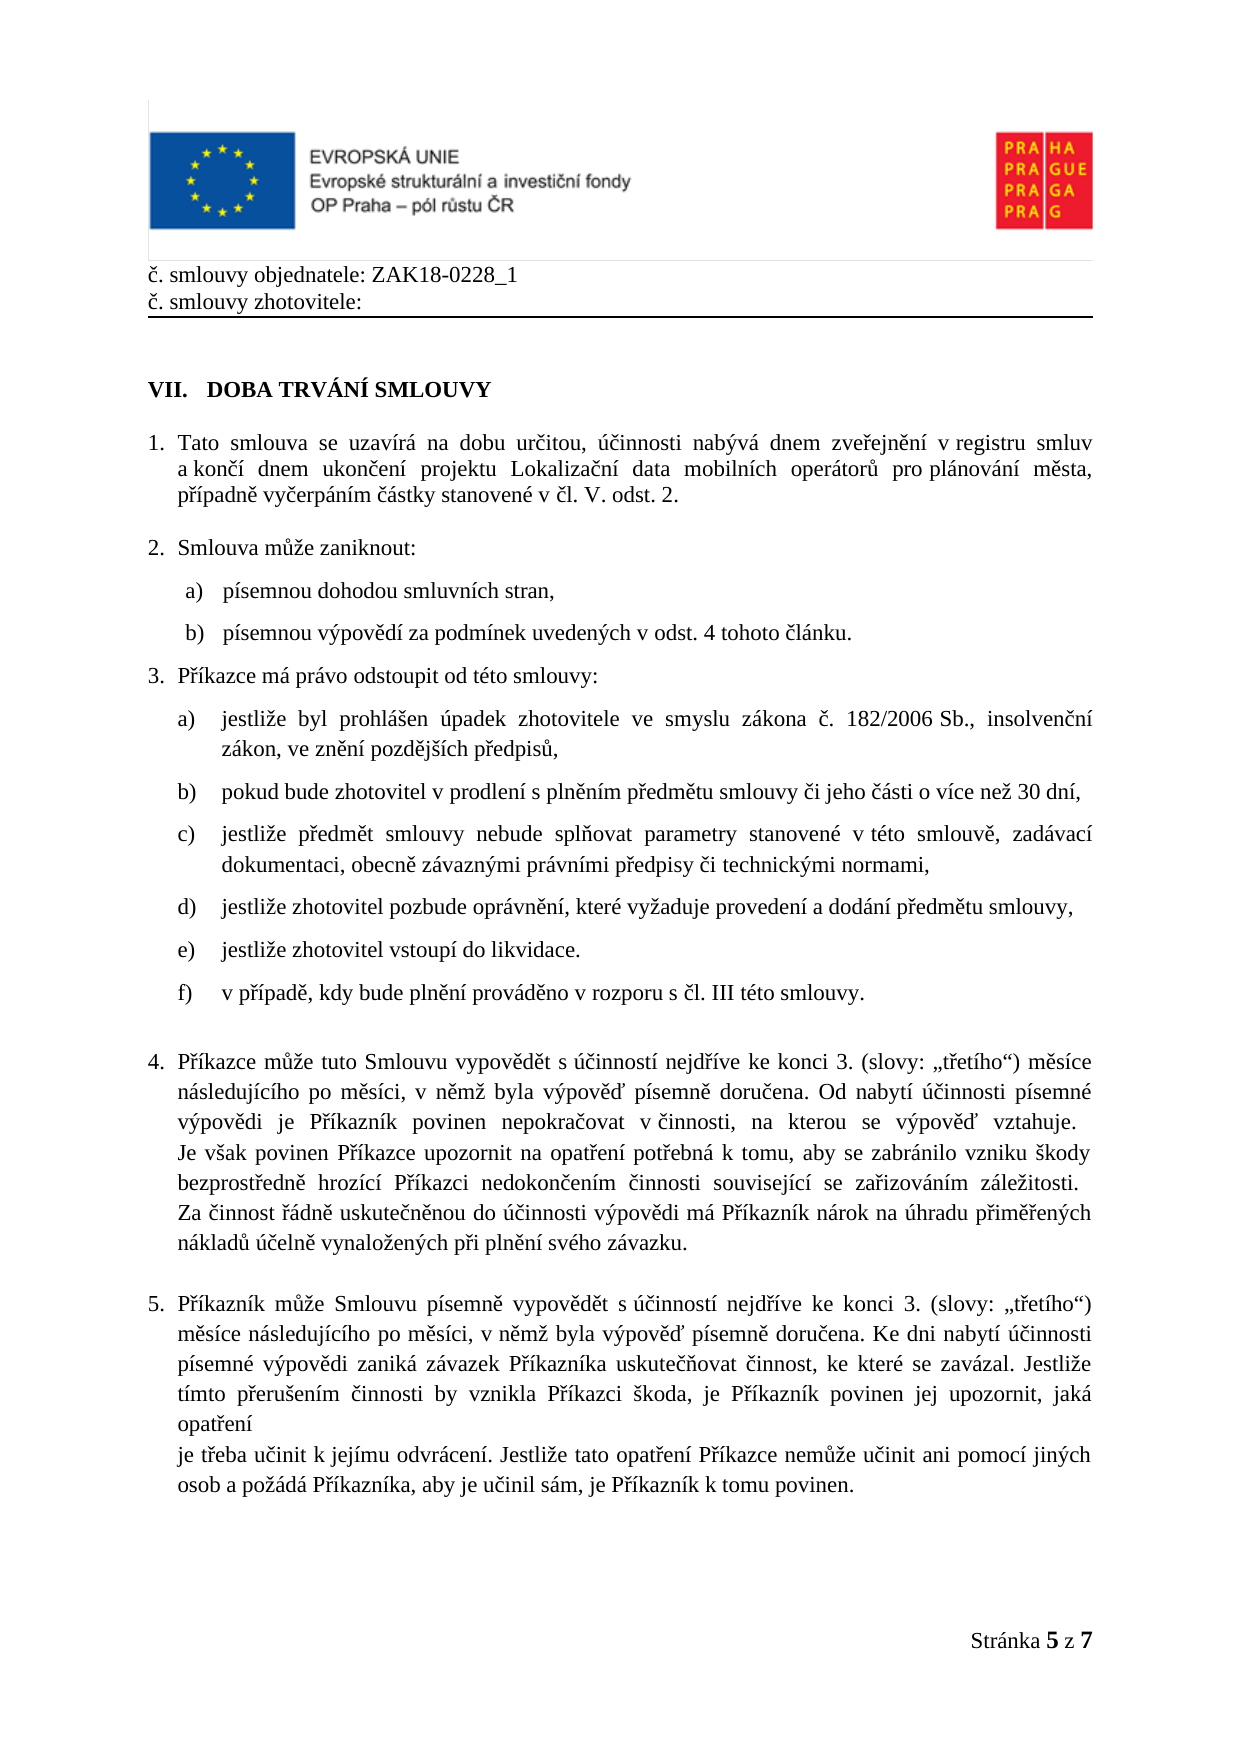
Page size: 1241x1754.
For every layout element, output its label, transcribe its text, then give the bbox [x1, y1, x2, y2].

list jestliže zhotovitel vstoupí do likvidace. [177, 936, 1093, 962]
list Příkazce může tuto Smlouvu vypovědět s účinností nejdříve ke konci 3. (slovy: „třetího“) měsíce následujícího po měsíci, v němž byla výpověď písemně doručena. Od nabytí účinnosti písemné výpovědi je Příkazník povinen nepokračovat v činnosti, na kterou se výpověď vztahuje. Je však povinen Příkazce upozornit na opatření potřebná k tomu, aby se zabránilo vzniku škody bezprostředně hrozící Příkazci nedokončením činnosti související se zařizováním záležitosti. Za činnost řádně uskutečněnou do účinnosti výpovědi má Příkazník nárok na úhradu přiměřených nákladů účelně vynaložených při plnění svého závazku. [148, 1048, 1093, 1256]
picture [147, 100, 1093, 262]
list Smlouva může zaniknout: [148, 534, 1093, 560]
list písemnou dohodou smluvních stran, [185, 577, 1093, 603]
list jestliže předmět smlouvy nebude splňovat parametry stanovené v této smlouvě, zadávací dokumentaci, obecně závaznými právními předpisy či technickými normami, [177, 821, 1093, 877]
list písemnou výpovědí za podmínek uvedených v odst. 4 tohoto článku. [185, 619, 1093, 646]
list DOBA TRVÁNÍ SMLOUVY [148, 376, 1093, 402]
list jestliže zhotovitel pozbude oprávnění, které vyžaduje provedení a dodání předmětu smlouvy, [177, 893, 1093, 920]
list jestliže byl prohlášen úpadek zhotovitele ve smyslu zákona č. 182/2006 Sb., insolvenční zákon, ve znění pozdějších předpisů, [177, 705, 1093, 761]
list pokud bude zhotovitel v prodlení s plněním předmětu smlouvy či jeho části o více než 30 dní, [177, 778, 1093, 804]
list Příkazce má právo odstoupit od této smlouvy: [148, 662, 1093, 688]
list v případě, kdy bude plnění prováděno v rozporu s čl. III této smlouvy. [177, 979, 1093, 1005]
list Tato smlouva se uzavírá na dobu určitou, účinnosti nabývá dnem zveřejnění v registru smluv a končí dnem ukončení projektu Lokalizační data mobilních operátorů pro plánování města, případně vyčerpáním částky stanovené v čl. V. odst. 2. [148, 429, 1093, 508]
list Příkazník může Smlouvu písemně vypovědět s účinností nejdříve ke konci 3. (slovy: „třetího“) měsíce následujícího po měsíci, v němž byla výpověď písemně doručena. Ke dni nabytí účinnosti písemné výpovědi zaniká závazek Příkazníka uskutečňovat činnost, ke které se zavázal. Jestliže tímto přerušením činnosti by vznikla Příkazci škoda, je Příkazník povinen jej upozornit, jaká opatření je třeba učinit k jejímu odvrácení. Jestliže tato opatření Příkazce nemůže učinit ani pomocí jiných osob a požádá Příkazníka, aby je učinil sám, je Příkazník k tomu povinen. [148, 1289, 1093, 1497]
